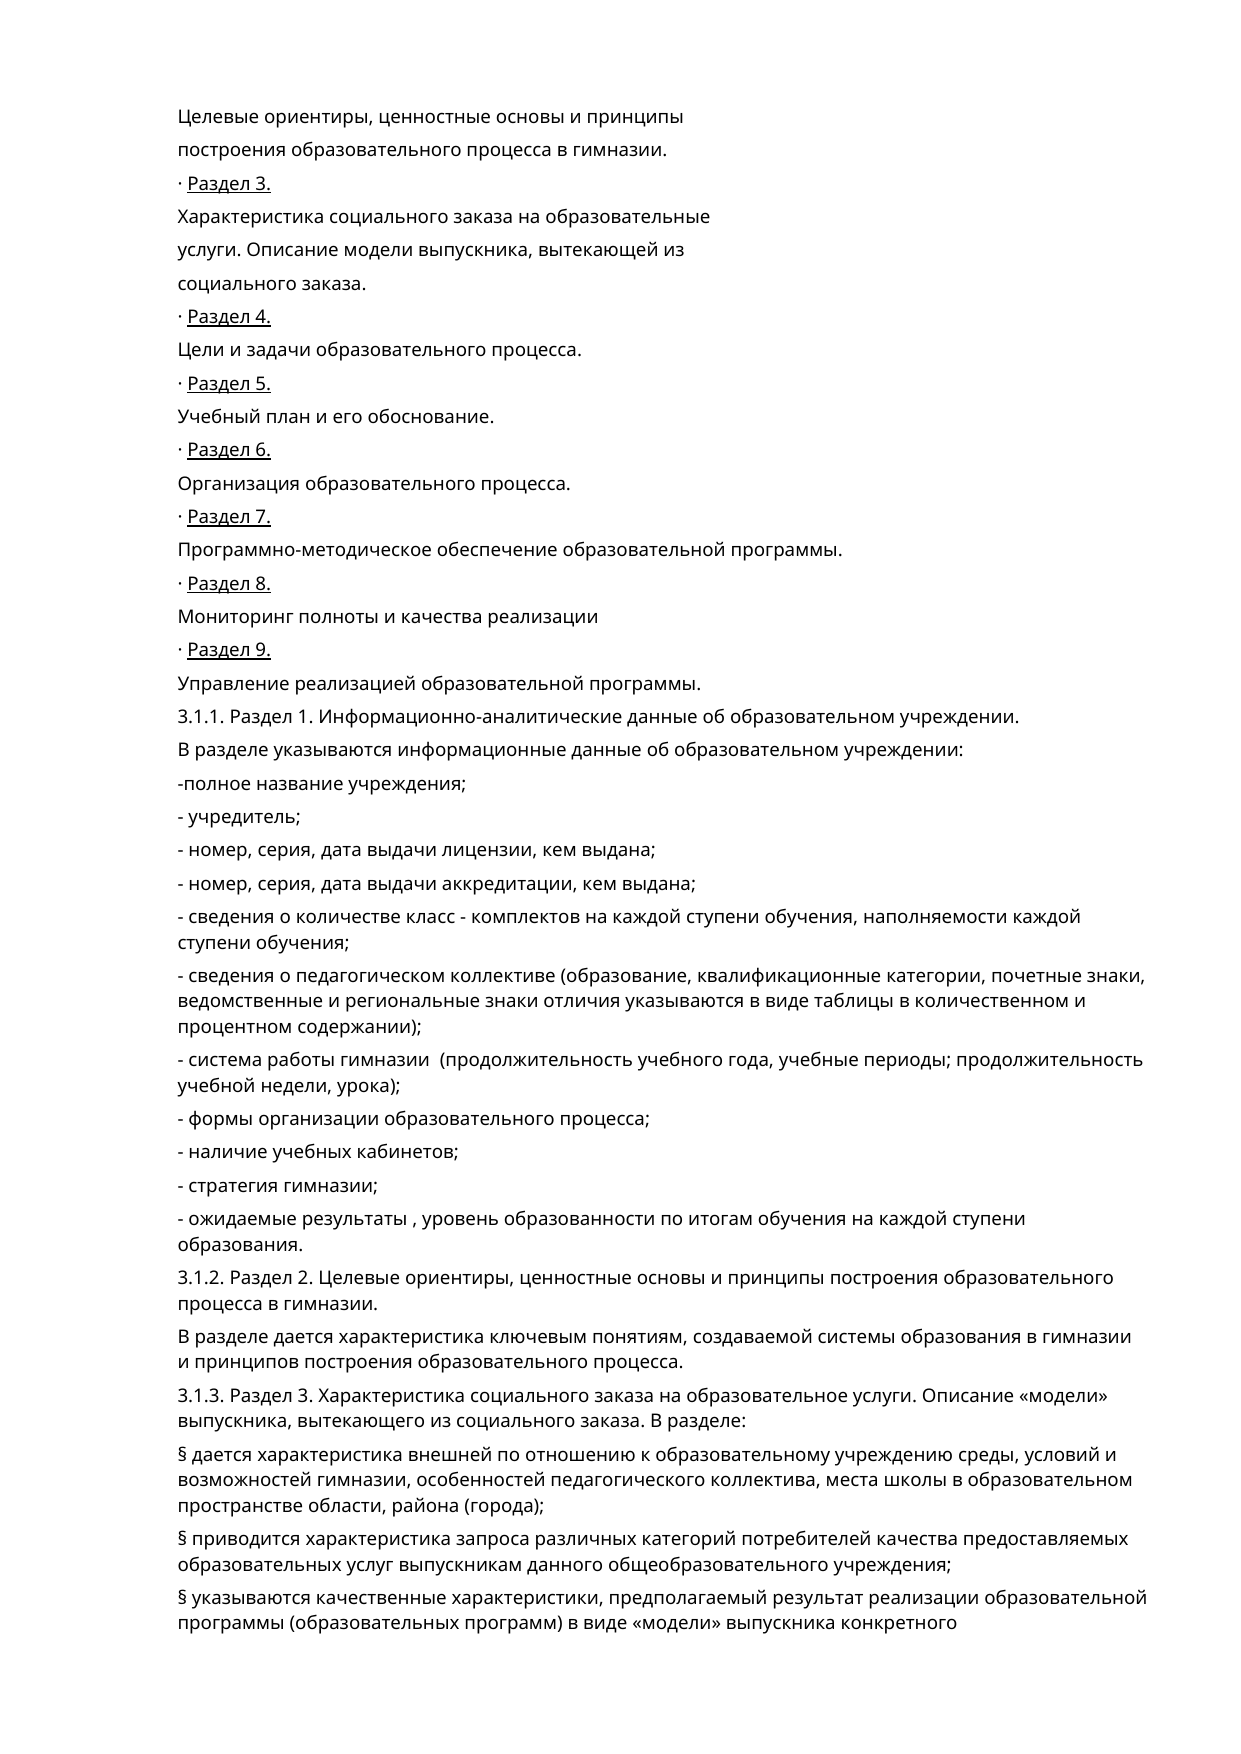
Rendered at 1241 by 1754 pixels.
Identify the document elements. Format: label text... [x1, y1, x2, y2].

text В разделе указываются информационные данные об образовательном учреждении: [177, 737, 1152, 762]
text - номер, серия, дата выдачи аккредитации, кем выдана; [177, 870, 1152, 896]
text построения образовательного процесса в гимназии. [177, 137, 1152, 162]
text Учебный план и его обоснование. [177, 403, 1152, 429]
text · Раздел 4. [177, 303, 1152, 329]
text - формы организации образовательного процесса; [177, 1106, 1152, 1131]
text · Раздел 6. [177, 437, 1152, 462]
text Организация образовательного процесса. [177, 470, 1152, 496]
text В разделе дается характеристика ключевым понятиям, создаваемой системы образования в гимназии и принципов построения образовательного процесса. [177, 1323, 1152, 1374]
text · Раздел 5. [177, 370, 1152, 396]
text - номер, серия, дата выдачи лицензии, кем выдана; [177, 837, 1152, 862]
text · Раздел 7. [177, 503, 1152, 529]
text · Раздел 8. [177, 570, 1152, 596]
text - стратегия гимназии; [177, 1172, 1152, 1198]
text социального заказа. [177, 270, 1152, 296]
text § приводится характеристика запроса различных категорий потребителей качества предоставляемых образовательных услуг выпускникам данного общеобразовательного учреждения; [177, 1525, 1152, 1576]
text Мониторинг полноты и качества реализации [177, 603, 1152, 629]
text - учредитель; [177, 803, 1152, 829]
text - сведения о педагогическом коллективе (образование, квалификационные категории, почетные знаки, ведомственные и региональные знаки отличия указываются в виде таблицы в количественном и процентном содержании); [177, 962, 1152, 1039]
text -полное название учреждения; [177, 770, 1152, 796]
text Программно-методическое обеспечение образовательной программы. [177, 537, 1152, 562]
text Характеристика социального заказа на образовательные [177, 203, 1152, 229]
text 3.1.1. Раздел 1. Информационно-аналитические данные об образовательном учреждении. [177, 703, 1152, 729]
text · Раздел 3. [177, 170, 1152, 196]
text - сведения о количестве класс - комплектов на каждой ступени обучения, наполняемости каждой ступени обучения; [177, 903, 1152, 954]
text - система работы гимназии (продолжительность учебного года, учебные периоды; продолжительность учебной недели, урока); [177, 1047, 1152, 1098]
text § дается характеристика внешней по отношению к образовательному учреждению среды, условий и возможностей гимназии, особенностей педагогического коллектива, места школы в образовательном пространстве области, района (города); [177, 1441, 1152, 1517]
text 3.1.2. Раздел 2. Целевые ориентиры, ценностные основы и принципы построения образовательного процесса в гимназии. [177, 1264, 1152, 1315]
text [177, 1584, 1152, 1635]
text Управление реализацией образовательной программы. [177, 670, 1152, 696]
text услуги. Описание модели выпускника, вытекающей из [177, 237, 1152, 262]
text - ожидаемые результаты , уровень образованности по итогам обучения на каждой ступени образования. [177, 1206, 1152, 1257]
text 3.1.3. Раздел 3. Характеристика социального заказа на образовательное услуги. Описание «модели» выпускника, вытекающего из социального заказа. В разделе: [177, 1382, 1152, 1433]
text - наличие учебных кабинетов; [177, 1139, 1152, 1164]
text Целевые ориентиры, ценностные основы и принципы [177, 103, 1152, 129]
text · Раздел 9. [177, 637, 1152, 662]
text Цели и задачи образовательного процесса. [177, 337, 1152, 362]
